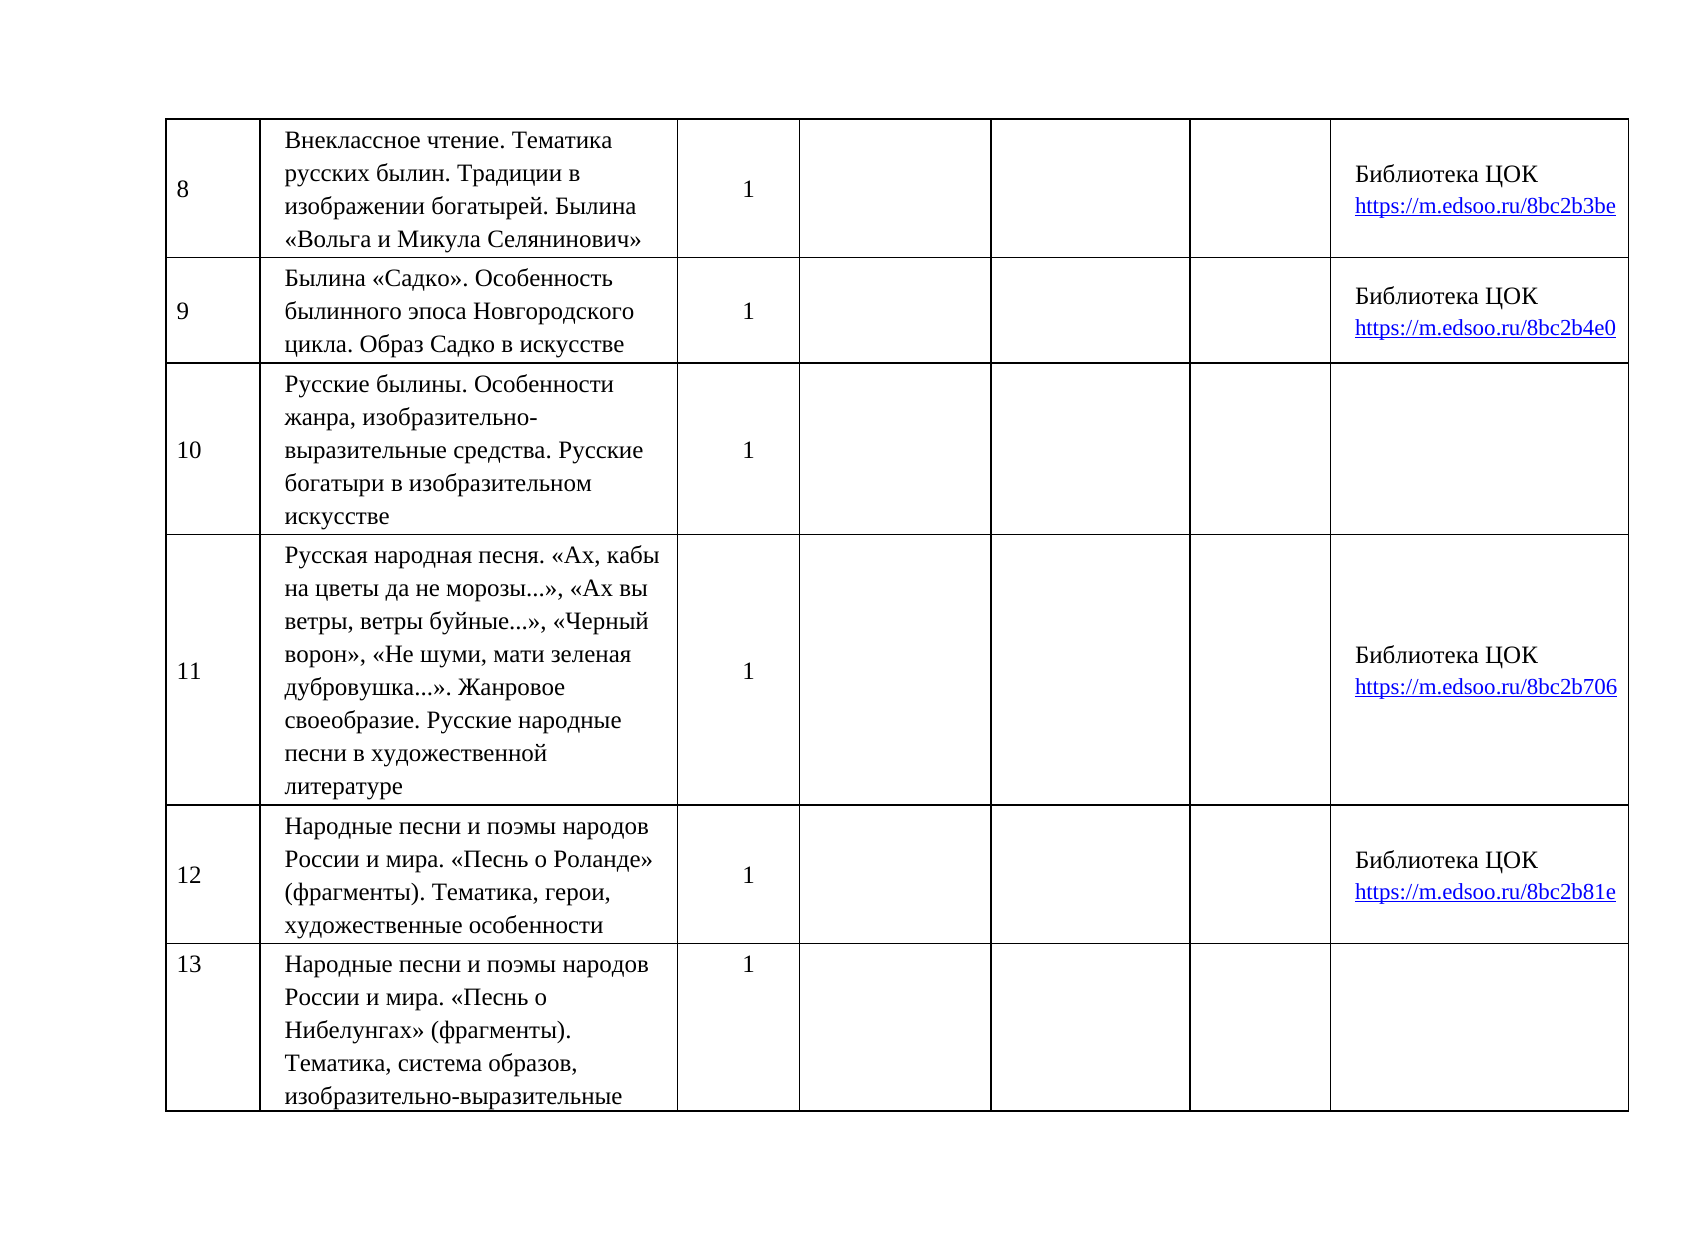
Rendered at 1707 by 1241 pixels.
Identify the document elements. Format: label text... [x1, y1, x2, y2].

table_cell 1 [678, 258, 799, 362]
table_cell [261, 944, 677, 1110]
table_cell 8 [167, 120, 259, 257]
table_cell [1191, 535, 1330, 804]
table_cell 10 [167, 364, 259, 533]
table_cell [1191, 120, 1330, 257]
table_cell [800, 258, 990, 362]
table_cell [800, 364, 990, 533]
table_cell [800, 944, 990, 1110]
table_cell [1191, 806, 1330, 942]
table_cell [1191, 258, 1330, 362]
table_cell [992, 120, 1189, 257]
table_cell [1191, 944, 1330, 1110]
table_cell 9 [167, 258, 259, 362]
table_cell Былина «Садко». Особенность былинного эпоса Новгородского цикла. Образ Садко в искусстве [261, 258, 677, 362]
table_cell [992, 806, 1189, 942]
table_cell [992, 364, 1189, 533]
table_cell 13 [167, 944, 259, 1110]
table_cell [800, 806, 990, 942]
table_cell [992, 258, 1189, 362]
table_cell Библиотека ЦОК https://m.edsoo.ru/8bc2b81e [1331, 806, 1628, 942]
table_cell [992, 535, 1189, 804]
table_cell [800, 535, 990, 804]
table_cell Русская народная песня. «Ах, кабы на цветы да не морозы...», «Ах вы ветры, ветры буйные...», «Черный ворон», «Не шуми, мати зеленая дубровушка...». Жанровое своеобразие. Русские народные песни в художественной литературе [261, 535, 677, 804]
table_cell Внеклассное чтение. Тематика русских былин. Традиции в изображении богатырей. Былина «Вольга и Микула Селянинович» [261, 120, 677, 257]
table_cell 1 [678, 120, 799, 257]
table_cell Библиотека ЦОК https://m.edsoo.ru/8bc2b3be [1331, 120, 1628, 257]
table_cell [1191, 364, 1330, 533]
table_cell 11 [167, 535, 259, 804]
table_cell 1 [678, 806, 799, 942]
table_cell [992, 944, 1189, 1110]
table_cell Библиотека ЦОК https://m.edsoo.ru/8bc2b706 [1331, 535, 1628, 804]
table_cell Русские былины. Особенности жанра, изобразительно-выразительные средства. Русские богатыри в изобразительном искусстве [261, 364, 677, 533]
table_cell 1 [678, 364, 799, 533]
table_cell Народные песни и поэмы народов России и мира. «Песнь о Роланде» (фрагменты). Тематика, герои, художественные особенности [261, 806, 677, 942]
table_cell [800, 120, 990, 257]
table_cell 1 [678, 535, 799, 804]
table_cell Библиотека ЦОК https://m.edsoo.ru/8bc2b4e0 [1331, 258, 1628, 362]
table_cell [1331, 944, 1628, 1110]
table_cell 12 [167, 806, 259, 942]
table_cell [1331, 364, 1628, 533]
table_cell 1 [678, 944, 799, 1110]
